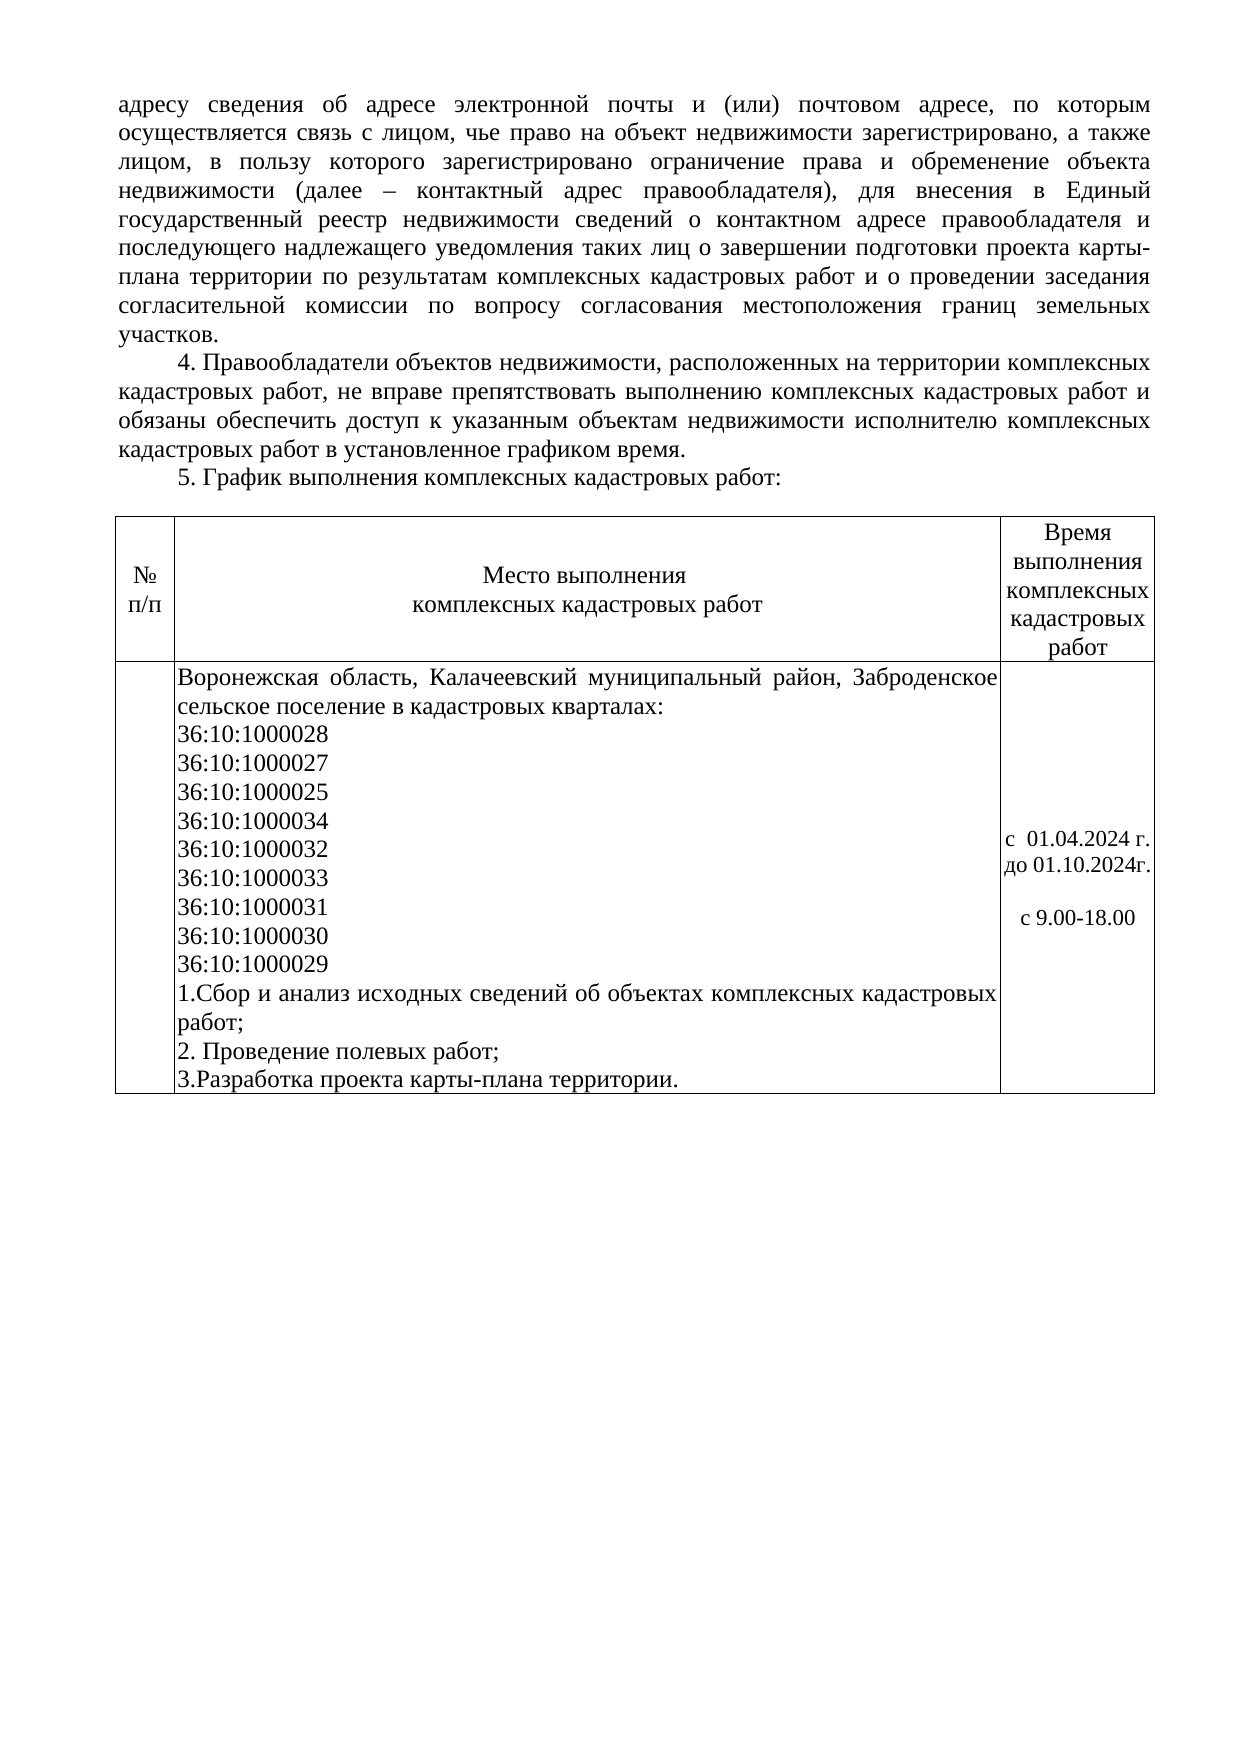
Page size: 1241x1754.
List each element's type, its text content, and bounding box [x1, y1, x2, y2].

table_cell [116, 662, 174, 1093]
table_header № п/п [116, 517, 174, 661]
table_header Время выполнения комплексных кадастровых работ [1001, 517, 1154, 661]
text 4. Правообладатели объектов недвижимости, расположенных на территории комплексных кадастровых работ, не вправе препятствовать выполнению комплексных кадастровых работ и обязаны обеспечить доступ к указанным объектам недвижимости исполнителю комплексных кадастровых работ в установленное графиком время. [118, 347, 1152, 462]
table_cell Воронежская область, Калачеевский муниципальный район, Заброденское сельское поселение в кадастровых кварталах: 36:10:1000028 36:10:1000027 36:10:1000025 36:10:1000034 36:10:1000032 36:10:1000033 36:10:1000031 36:10:1000030 36:10:1000029 1.Cбор и анализ исходных сведений об объектах комплексных кадастровых работ; 2. Проведение полевых работ; 3.Разработка проекта карты-плана территории. [175, 662, 1000, 1093]
table_cell c 01.04.2024 г. до 01.10.2024г. с 9.00-18.00 [1001, 662, 1154, 1093]
text 5. График выполнения комплексных кадастровых работ: [118, 462, 1152, 491]
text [118, 89, 1152, 347]
table_header Место выполнения комплексных кадастровых работ [175, 517, 1000, 661]
